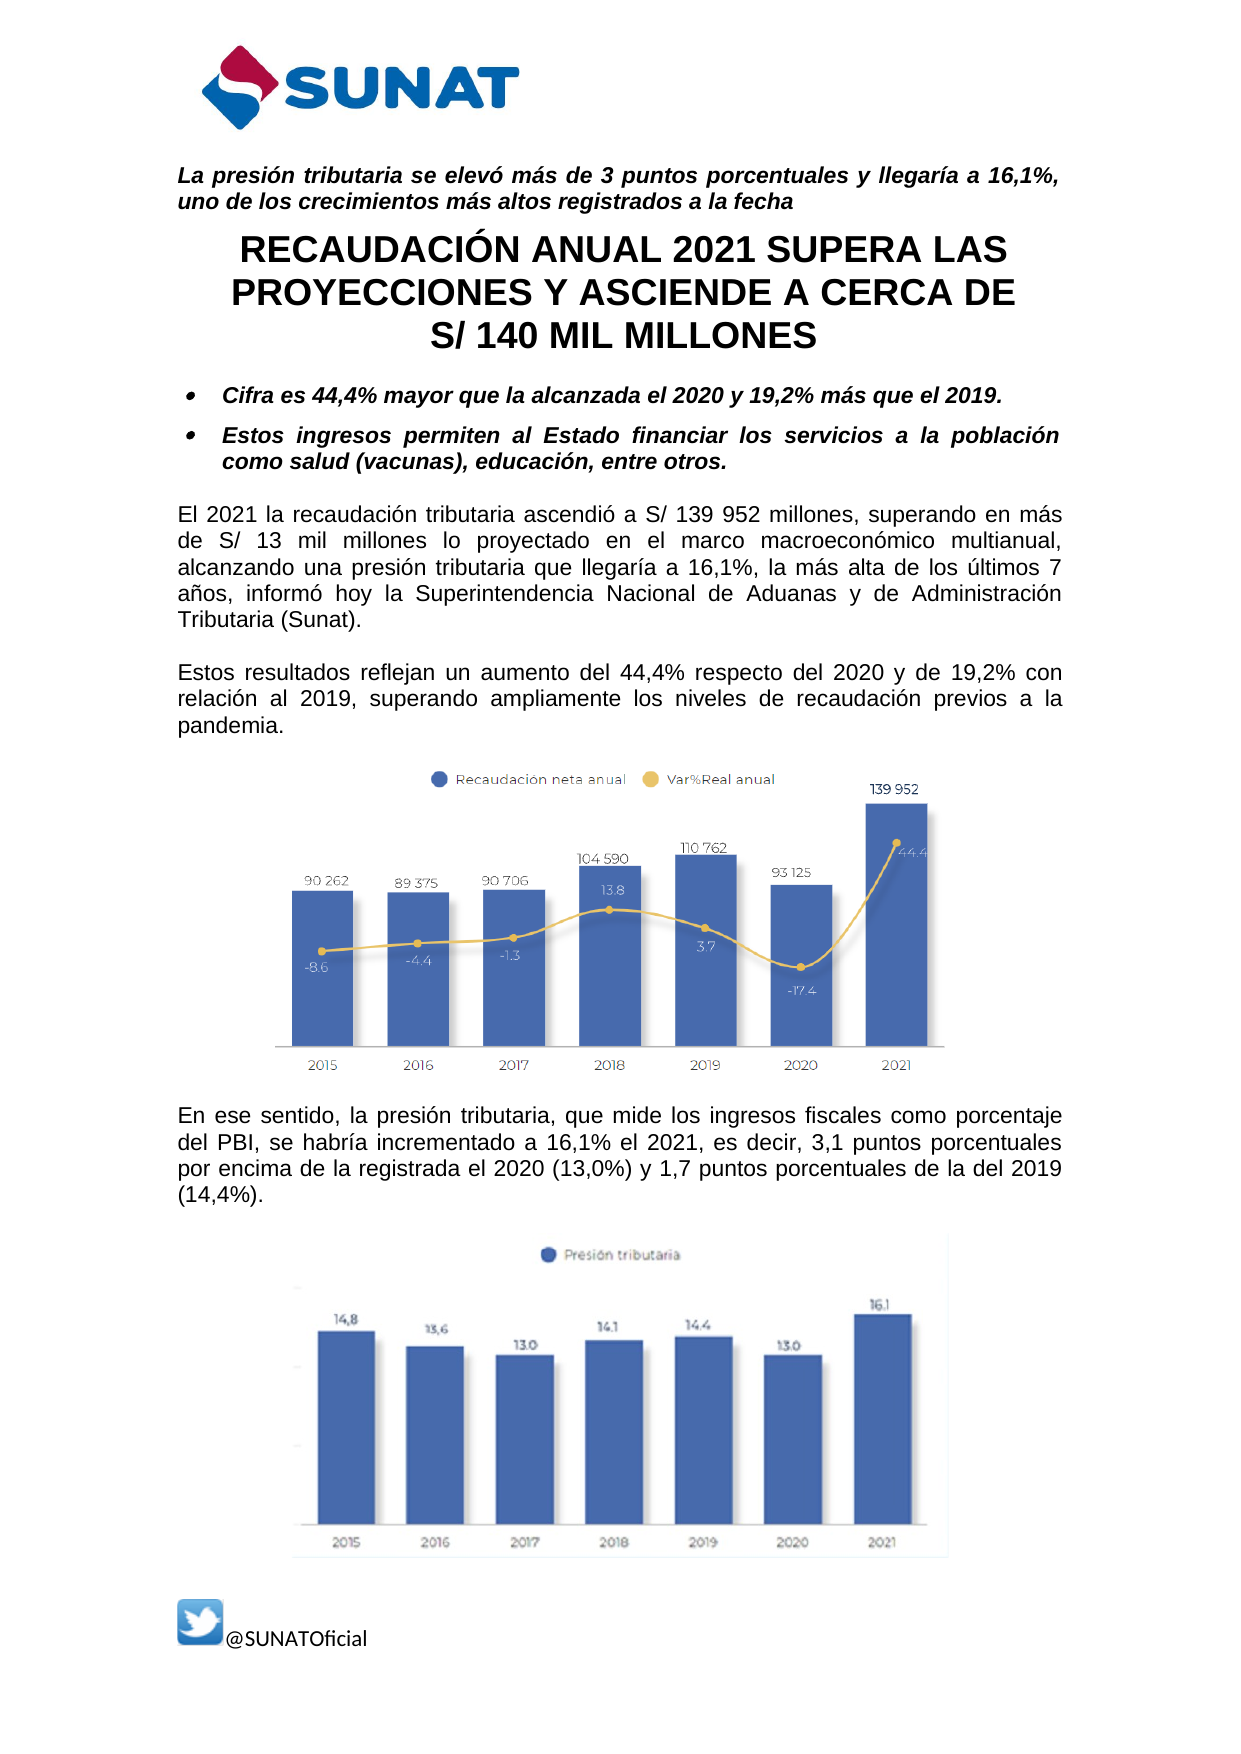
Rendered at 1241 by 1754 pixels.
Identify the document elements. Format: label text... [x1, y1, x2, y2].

list Cifra es 44,4% mayor que la alcanzada el 2020 y 19,2% más que el 2019. [184, 382, 1063, 409]
picture [258, 764, 982, 1076]
text S/ 140 MIL MILLONES [184, 313, 1063, 356]
text Estos resultados reflejan un aumento del 44,4% respecto del 2020 y de 19,2% con relación al 2019, superando ampliamente los niveles de recaudación previos a la pandemia. [177, 659, 1063, 738]
picture [177, 1599, 224, 1647]
text RECAUDACIÓN ANUAL 2021 SUPERA LAS PROYECCIONES Y ASCIENDE A CERCA DE [184, 227, 1063, 313]
text La presión tributaria se elevó más de 3 puntos porcentuales y llegaría a 16,1%, uno de los crecimientos más altos registrados a la fecha [177, 162, 1063, 214]
picture [177, 29, 540, 146]
text El 2021 la recaudación tributaria ascendió a S/ 139 952 millones, superando en más de S/ 13 mil millones lo proyectado en el marco macroeconómico multianual, alcanzando una presión tributaria que llegaría a 16,1%, la más alta de los últimos 7 años, informó hoy la Superintendencia Nacional de Aduanas y de Administración Tributaria (Sunat). [177, 501, 1063, 633]
text En ese sentido, la presión tributaria, que mide los ingresos fiscales como porcentaje del PBI, se habría incrementado a 16,1% el 2021, es decir, 3,1 puntos porcentuales por encima de la registrada el 2020 (13,0%) y 1,7 puntos porcentuales de la del 2019 (14,4%). [177, 1102, 1063, 1208]
picture [291, 1233, 949, 1558]
list Estos ingresos permiten al Estado financiar los servicios a la población como salud (vacunas), educación, entre otros. [184, 422, 1063, 474]
